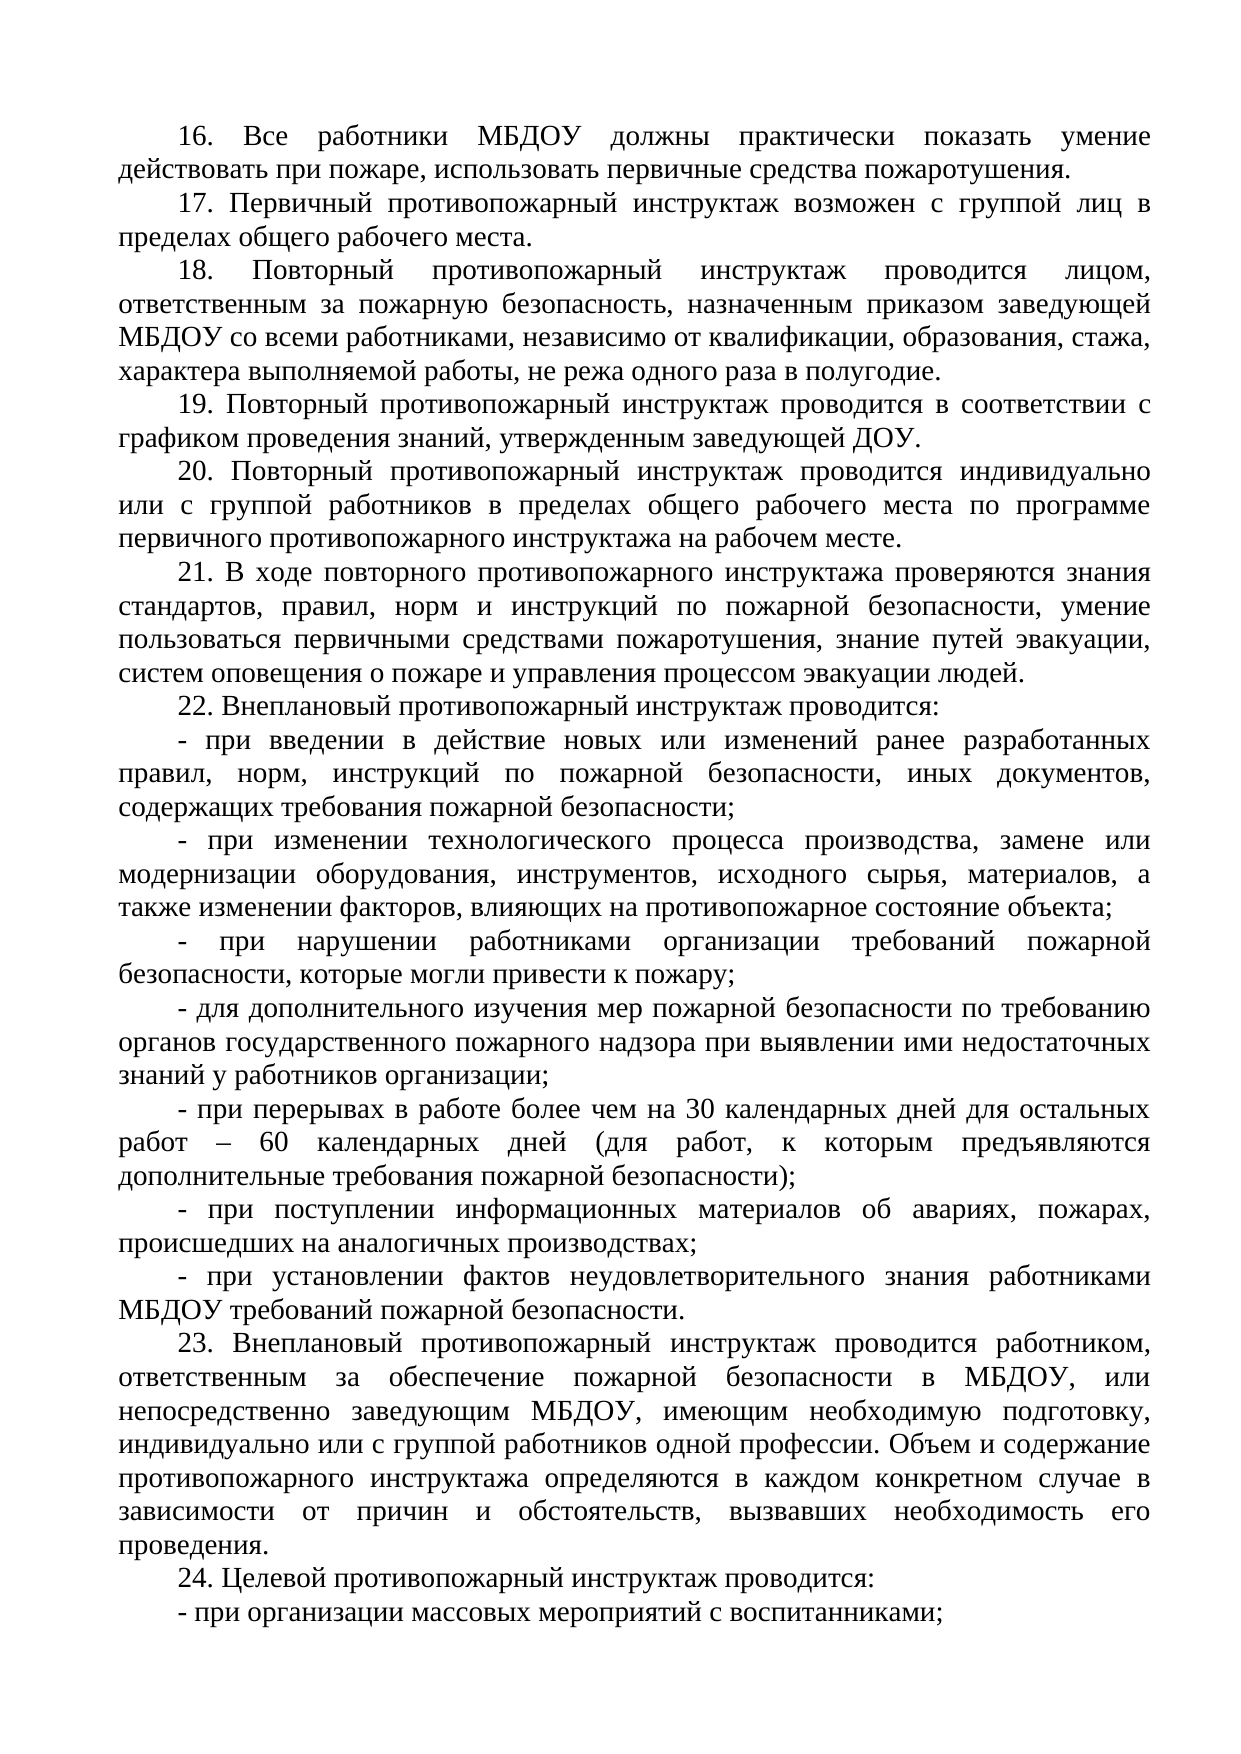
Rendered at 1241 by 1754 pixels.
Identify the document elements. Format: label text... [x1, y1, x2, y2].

text 19. Повторный противопожарный инструктаж проводится в соответствии с графиком проведения знаний, утвержденным заведующей ДОУ. [118, 386, 1152, 453]
text 23. Внеплановый противопожарный инструктаж проводится работником, ответственным за обеспечение пожарной безопасности в МБДОУ, или непосредственно заведующим МБДОУ, имеющим необходимую подготовку, индивидуально или с группой работников одной профессии. Объем и содержание противопожарного инструктажа определяются в каждом конкретном случае в зависимости от причин и обстоятельств, вызвавших необходимость его проведения. [118, 1326, 1152, 1560]
text - при установлении фактов неудовлетворительного знания работниками МБДОУ требований пожарной безопасности. [118, 1258, 1152, 1326]
text - при поступлении информационных материалов об авариях, пожарах, происшедших на аналогичных производствах; [118, 1191, 1152, 1258]
text 16. Все работники МБДОУ должны практически показать умение действовать при пожаре, использовать первичные средства пожаротушения. [118, 118, 1152, 185]
text 20. Повторный противопожарный инструктаж проводится индивидуально или с группой работников в пределах общего рабочего места по программе первичного противопожарного инструктажа на рабочем месте. [118, 453, 1152, 554]
text - при организации массовых мероприятий с воспитанниками; [118, 1594, 1152, 1627]
text 21. В ходе повторного противопожарного инструктажа проверяются знания стандартов, правил, норм и инструкций по пожарной безопасности, умение пользоваться первичными средствами пожаротушения, знание путей эвакуации, систем оповещения о пожаре и управления процессом эвакуации людей. [118, 554, 1152, 688]
text 24. Целевой противопожарный инструктаж проводится: [118, 1560, 1152, 1594]
text 22. Внеплановый противопожарный инструктаж проводится: [118, 688, 1152, 722]
text - при перерывах в работе более чем на 30 календарных дней для остальных работ – 60 календарных дней (для работ, к которым предъявляются дополнительные требования пожарной безопасности); [118, 1091, 1152, 1191]
text 17. Первичный противопожарный инструктаж возможен с группой лиц в пределах общего рабочего места. [118, 185, 1152, 252]
text - для дополнительного изучения мер пожарной безопасности по требованию органов государственного пожарного надзора при выявлении ими недостаточных знаний у работников организации; [118, 990, 1152, 1091]
text - при изменении технологического процесса производства, замене или модернизации оборудования, инструментов, исходного сырья, материалов, а также изменении факторов, влияющих на противопожарное состояние объекта; [118, 822, 1152, 923]
text 18. Повторный противопожарный инструктаж проводится лицом, ответственным за пожарную безопасность, назначенным приказом заведующей МБДОУ со всеми работниками, независимо от квалификации, образования, стажа, характера выполняемой работы, не режа одного раза в полугодие. [118, 252, 1152, 386]
text - при введении в действие новых или изменений ранее разработанных правил, норм, инструкций по пожарной безопасности, иных документов, содержащих требования пожарной безопасности; [118, 722, 1152, 822]
text - при нарушении работниками организации требований пожарной безопасности, которые могли привести к пожару; [118, 923, 1152, 990]
